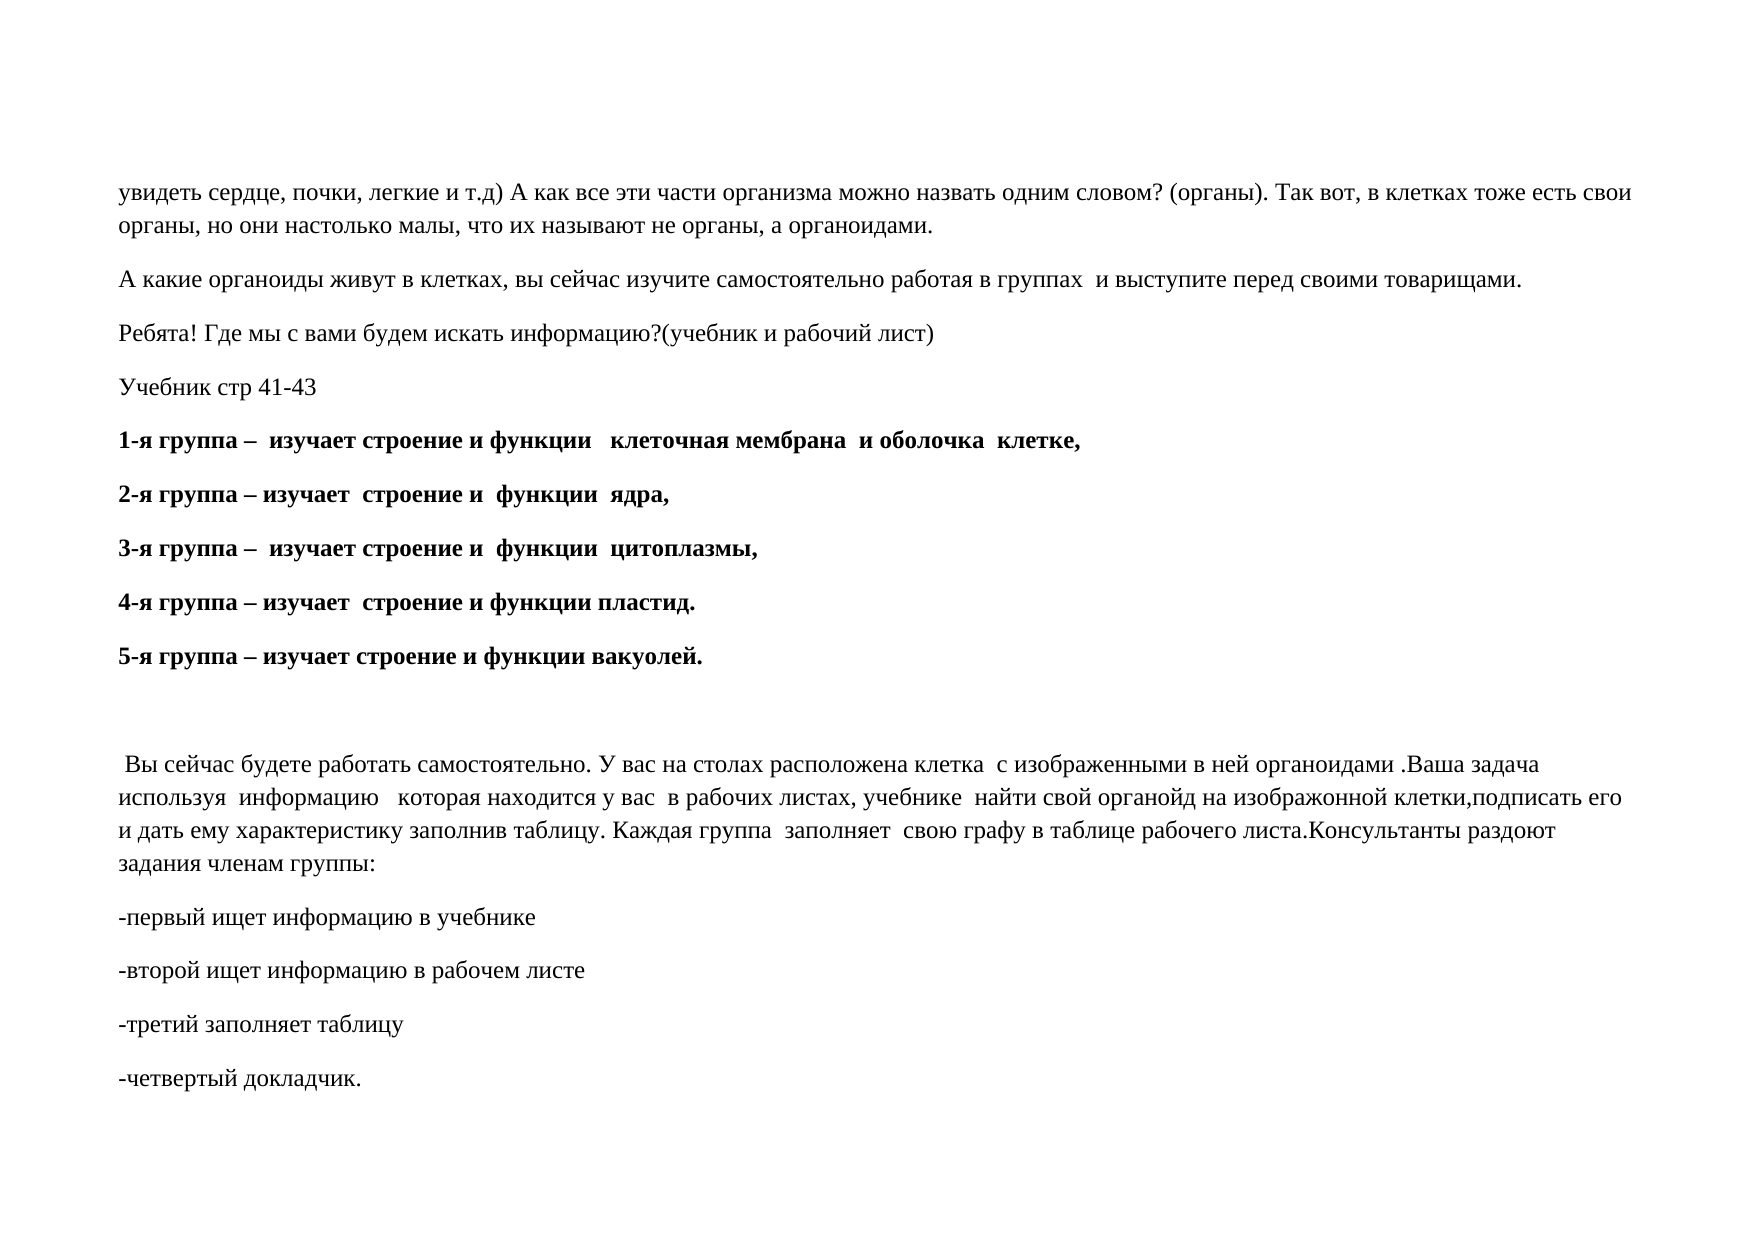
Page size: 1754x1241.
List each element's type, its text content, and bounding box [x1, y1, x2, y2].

text 4-я группа – изучает строение и функции пластид. [118, 587, 1636, 616]
text 5-я группа – изучает строение и функции вакуолей. [118, 641, 1636, 670]
text Ребята! Где мы с вами будем искать информацию?(учебник и рабочий лист) [118, 318, 1636, 347]
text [118, 177, 1636, 239]
text -второй ищет информацию в рабочем листе [118, 956, 1636, 984]
text -первый ищет информацию в учебнике [118, 902, 1636, 930]
text А какие органоиды живут в клетках, вы сейчас изучите самостоятельно работая в группах и выступите перед своими товарищами. [118, 264, 1636, 293]
text -третий заполняет таблицу [118, 1009, 1636, 1038]
text 3-я группа – изучает строение и функции цитоплазмы, [118, 533, 1636, 562]
text 2-я группа – изучает строение и функции ядра, [118, 479, 1636, 508]
text Вы сейчас будете работать самостоятельно. У вас на столах расположена клетка с изображенными в ней органоидами .Ваша задача используя информацию которая находится у вас в рабочих листах, учебнике найти свой органойд на изображонной клетки,подписать его и дать ему характеристику заполнив таблицу. Каждая группа заполняет свою графу в таблице рабочего листа.Консультанты раздоют задания членам группы: [118, 749, 1636, 877]
text Учебник стр 41-43 [118, 372, 1636, 401]
text 1-я группа – изучает строение и функции клеточная мембрана и оболочка клетке, [118, 426, 1636, 454]
text -четвертый докладчик. [118, 1063, 1636, 1092]
